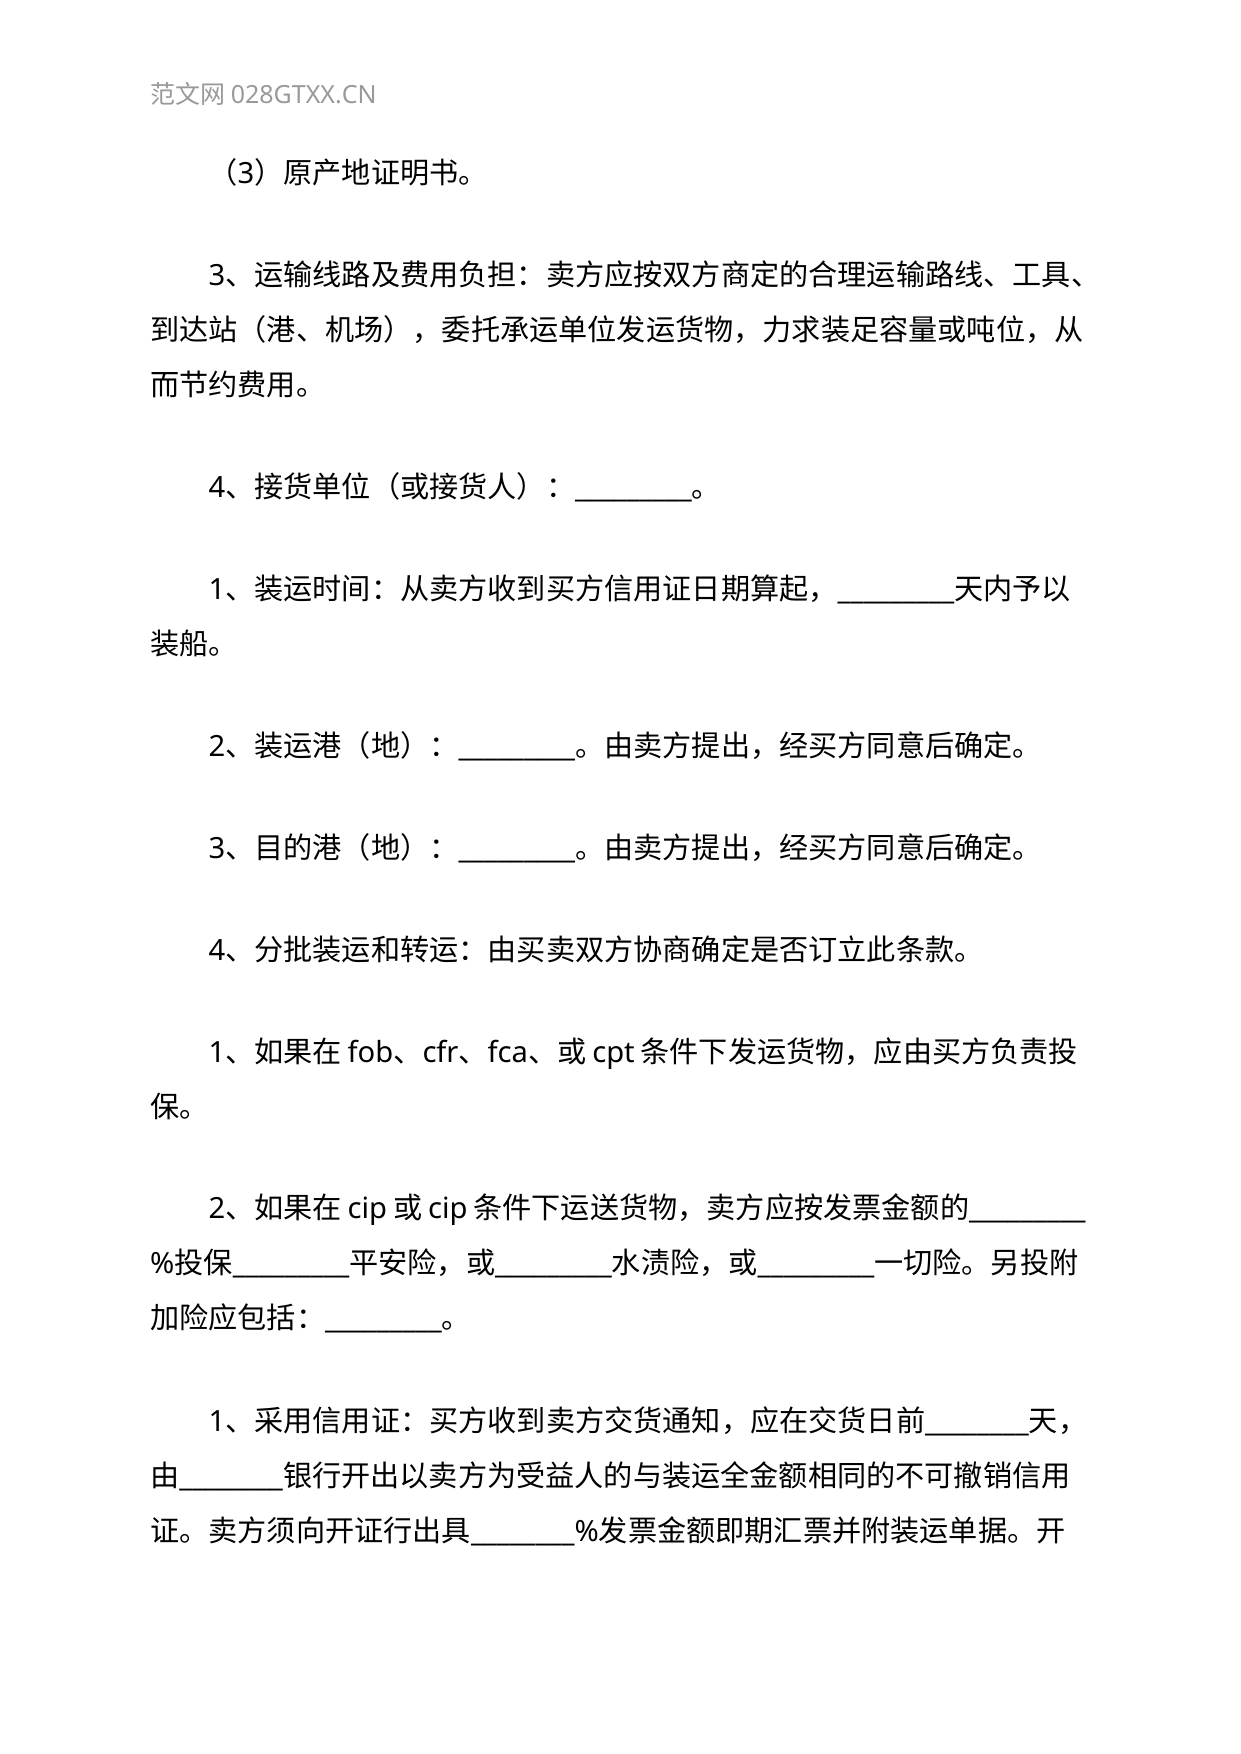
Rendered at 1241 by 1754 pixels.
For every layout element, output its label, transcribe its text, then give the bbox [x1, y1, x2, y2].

text 2、装运港（地）：_________。由卖方提出，经买方同意后确定。 [150, 722, 1090, 765]
text 3、目的港（地）：_________。由卖方提出，经买方同意后确定。 [150, 824, 1090, 867]
text 1、如果在fob、cfr、fca、或cpt条件下发运货物，应由买方负责投保。 [150, 1028, 1090, 1126]
text （3）原产地证明书。 [150, 150, 1090, 192]
text 2、如果在cip或cip条件下运送货物，卖方应按发票金额的_________%投保_________平安险，或_________水渍险，或_________一切险。另投附加险应包括：_________。 [150, 1185, 1090, 1337]
text 1、装运时间：从卖方收到买方信用证日期算起，_________天内予以装船。 [150, 566, 1090, 663]
text 4、接货单位（或接货人）：_________。 [150, 464, 1090, 506]
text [150, 1397, 1090, 1549]
text 4、分批装运和转运：由买卖双方协商确定是否订立此条款。 [150, 926, 1090, 969]
text 3、运输线路及费用负担：卖方应按双方商定的合理运输路线、工具、到达站（港、机场），委托承运单位发运货物，力求装足容量或吨位，从而节约费用。 [150, 252, 1090, 404]
